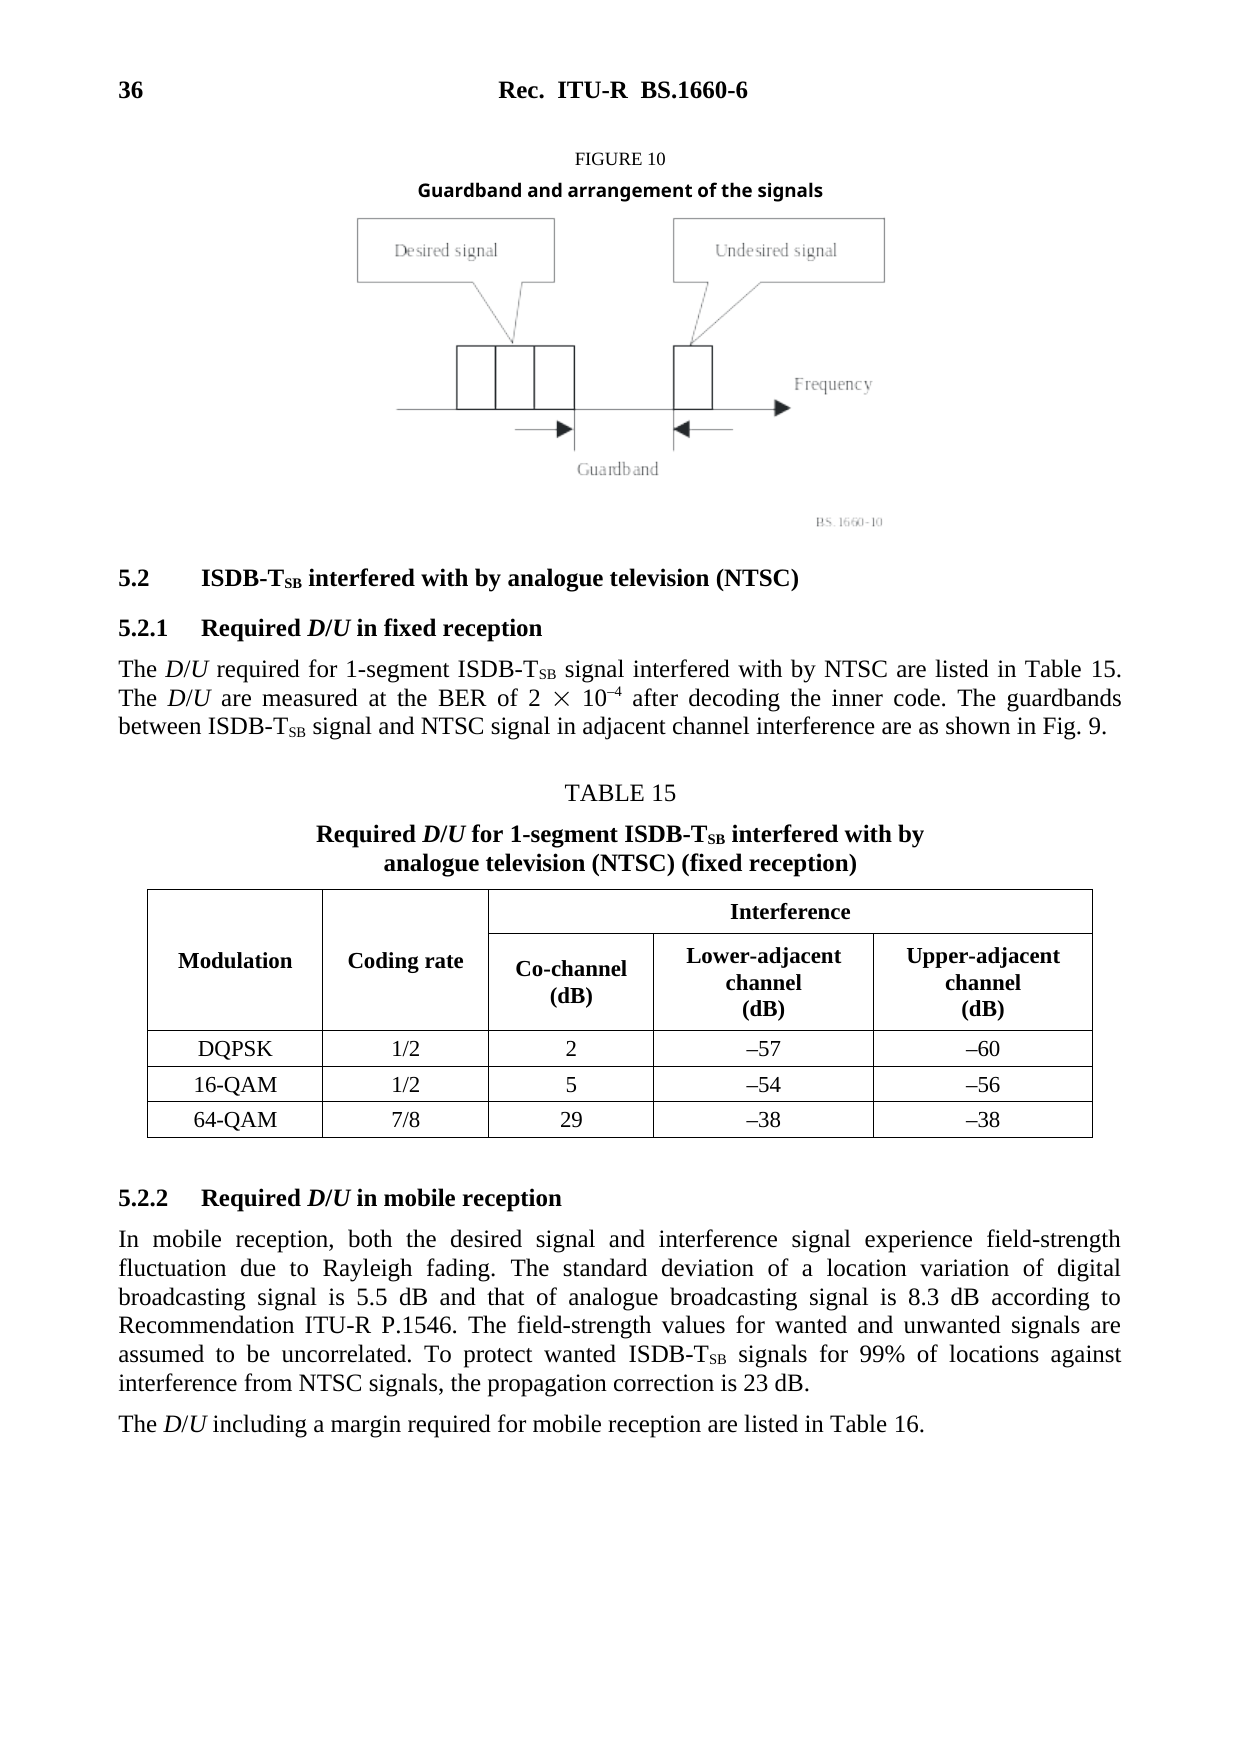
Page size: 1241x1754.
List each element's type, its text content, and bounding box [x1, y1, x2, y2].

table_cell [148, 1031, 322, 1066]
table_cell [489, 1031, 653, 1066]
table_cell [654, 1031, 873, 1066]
text The D/U including a margin required for mobile reception are listed in Table 16. [118, 1409, 1122, 1438]
title Guardband and arrangement of the signals [118, 178, 1122, 203]
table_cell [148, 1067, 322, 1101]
text TABLE 15 [118, 778, 1122, 806]
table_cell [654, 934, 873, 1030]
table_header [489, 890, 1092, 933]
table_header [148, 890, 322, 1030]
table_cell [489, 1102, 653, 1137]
title Required D/U for 1-segment ISDB-TSB interfered with by analogue television (NTSC) (fixed reception) [118, 819, 1122, 876]
subtitle 5.2.1 Required D/U in fixed reception [118, 613, 1122, 641]
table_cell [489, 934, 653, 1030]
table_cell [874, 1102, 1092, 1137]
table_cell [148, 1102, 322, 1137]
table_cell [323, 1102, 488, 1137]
text In mobile reception, both the desired signal and interference signal experience field-strength fluctuation due to Rayleigh fading. The standard deviation of a location variation of digital broadcasting signal is 5.5 dB and that of analogue broadcasting signal is 8.3 dB according to Recommendation ITU-R P.1546. The field-strength values for wanted and unwanted signals are assumed to be uncorrelated. To protect wanted ISDB-TSB signals for 99% of locations against interference from NTSC signals, the propagation correction is 23 dB. [118, 1224, 1122, 1397]
subtitle 5.2 ISDB-TSB interfered with by analogue television (NTSC) [118, 563, 1122, 592]
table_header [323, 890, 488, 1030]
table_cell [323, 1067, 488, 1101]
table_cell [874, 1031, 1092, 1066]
text The D/U required for 1-segment ISDB-TSB signal interfered with by NTSC are listed in Table 15. The D/U are measured at the BER of 2 10–4 after decoding the inner code. The guardbands between ISDB-TSB signal and NTSC signal in adjacent channel interference are as shown in Fig. 9. [118, 654, 1122, 740]
subtitle 5.2.2 Required D/U in mobile reception [118, 1183, 1122, 1212]
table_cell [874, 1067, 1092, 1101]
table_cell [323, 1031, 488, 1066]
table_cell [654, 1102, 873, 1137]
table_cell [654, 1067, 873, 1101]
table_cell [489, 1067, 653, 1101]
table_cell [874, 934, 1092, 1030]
text figure 10 [118, 148, 1122, 169]
